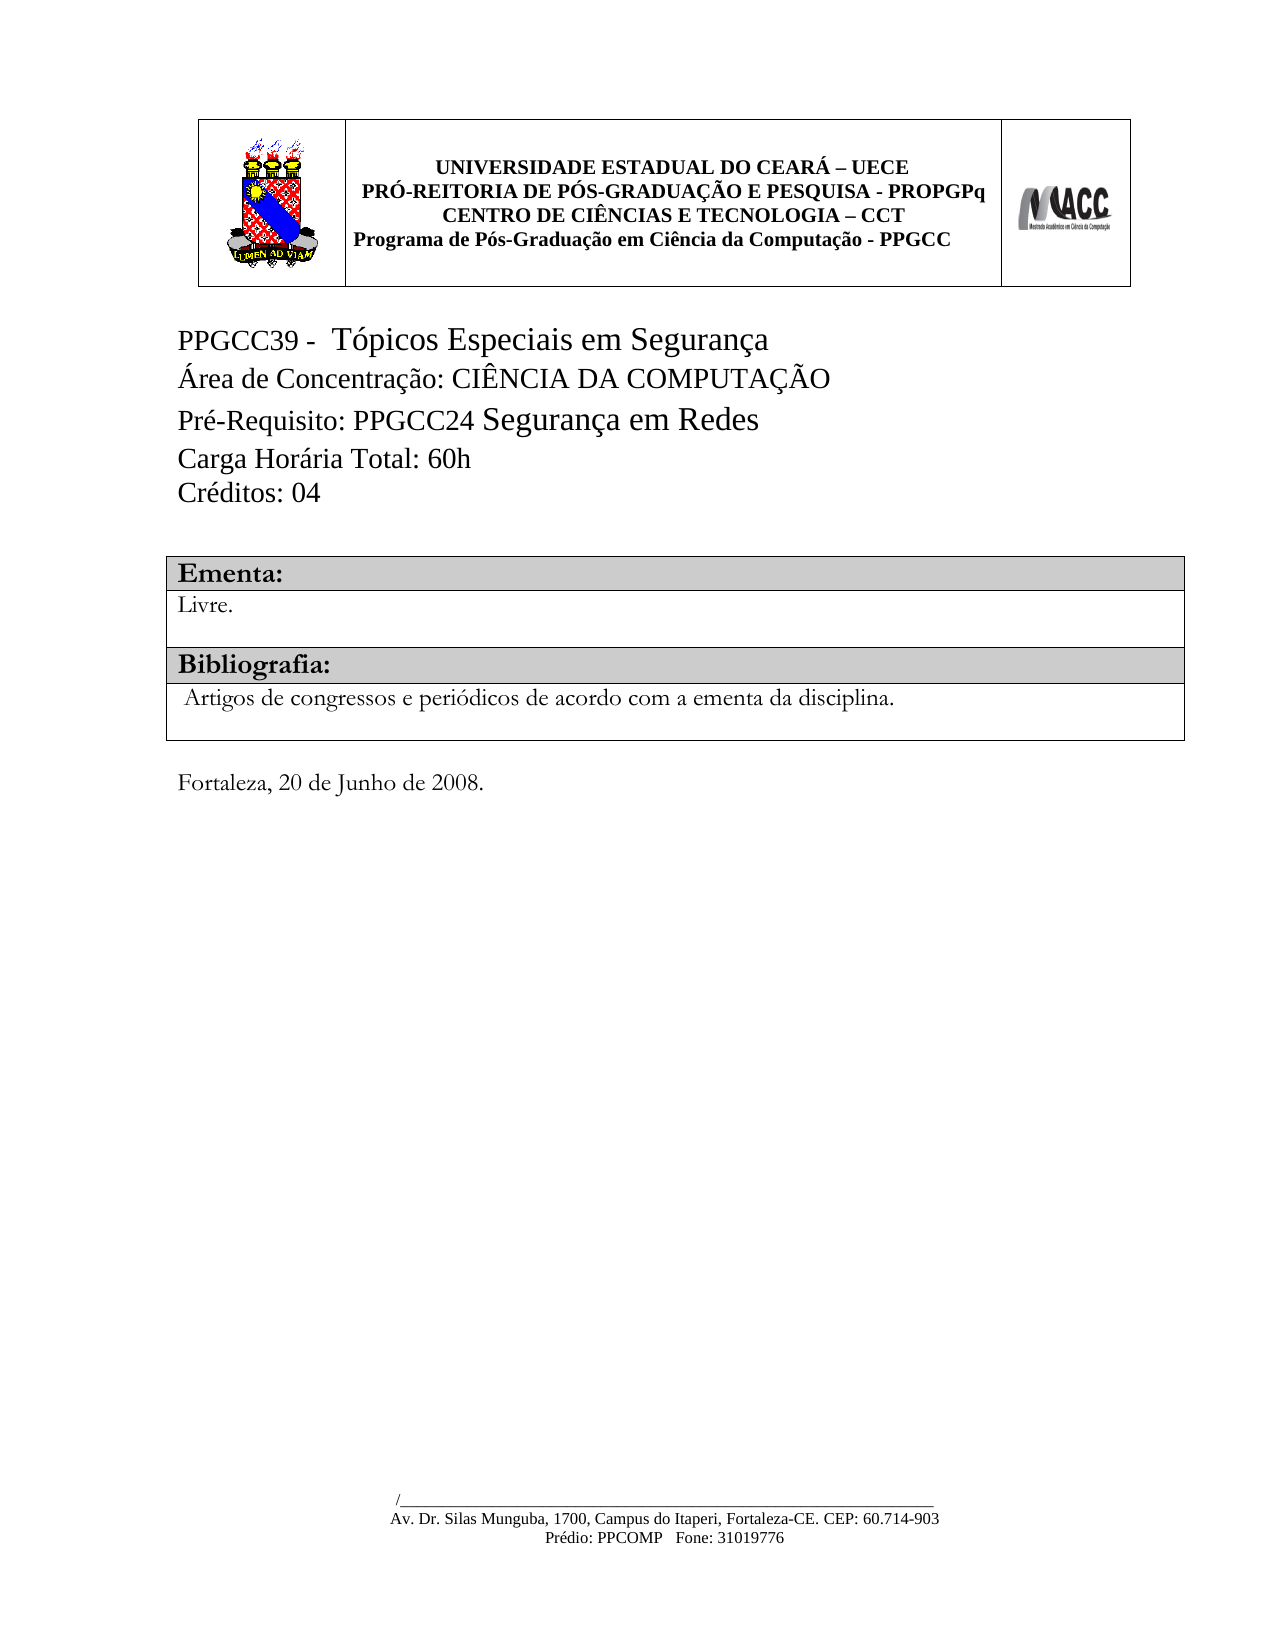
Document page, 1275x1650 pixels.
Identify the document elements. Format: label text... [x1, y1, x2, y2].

text PPGCC39 - Tópicos Especiais em Segurança [177, 319, 1152, 357]
table_header [1002, 120, 1130, 286]
table_cell Bibliografia: [167, 648, 1184, 683]
text Pré-Requisito: PPGCC24 Segurança em Redes [177, 399, 1152, 437]
table_cell Livre. [167, 591, 1184, 647]
text Carga Horária Total: 60h [177, 442, 1152, 475]
table_header [199, 120, 345, 286]
table_header UNIVERSIDADE ESTADUAL DO CEARÁ – UECE PRÓ-REITORIA DE PÓS-GRADUAÇÃO E PESQUISA - PROPGPq CENTRO DE CIÊNCIAS E TECNOLOGIA – CCT Programa de Pós-Graduação em Ciência da Computação - PPGCC [346, 120, 1001, 286]
text Fortaleza, 20 de Junho de 2008. [177, 769, 1152, 797]
picture [224, 130, 320, 275]
picture [1012, 155, 1127, 250]
text Créditos: 04 [177, 475, 1152, 509]
table_cell Artigos de congressos e periódicos de acordo com a ementa da disciplina. [167, 684, 1184, 740]
table_header Ementa: [167, 557, 1184, 590]
text Área de Concentração: CIÊNCIA DA COMPUTAÇÃO [177, 361, 1152, 395]
